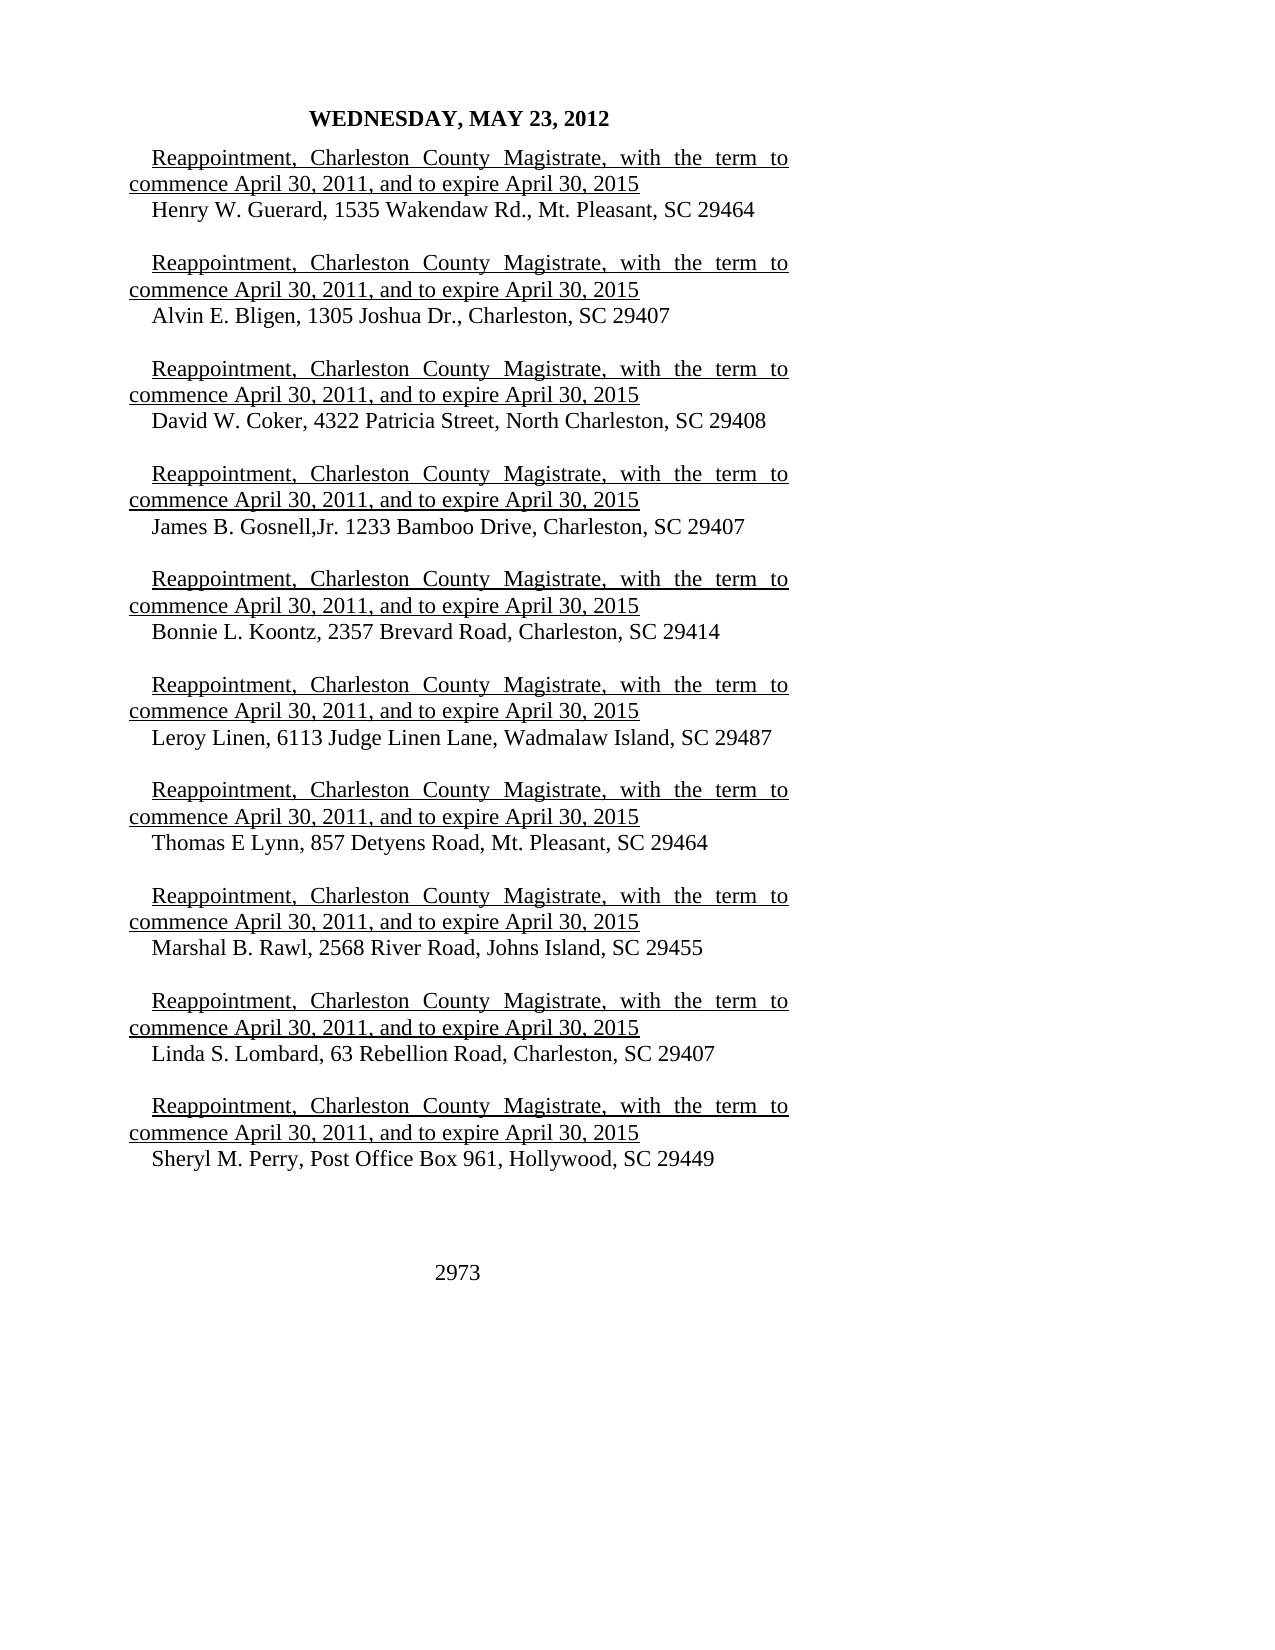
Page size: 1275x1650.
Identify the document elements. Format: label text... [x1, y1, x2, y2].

text Reappointment, Charleston County Magistrate, with the term to commence April 30, 2011, and to expire April 30, 2015 [129, 1093, 789, 1145]
text David W. Coker, 4322 Patricia Street, North Charleston, SC 29408 [129, 407, 789, 434]
text Reappointment, Charleston County Magistrate, with the term to commence April 30, 2011, and to expire April 30, 2015 [129, 776, 789, 829]
text Reappointment, Charleston County Magistrate, with the term to commence April 30, 2011, and to expire April 30, 2015 [129, 144, 789, 197]
text Reappointment, Charleston County Magistrate, with the term to commence April 30, 2011, and to expire April 30, 2015 [129, 249, 789, 302]
text Reappointment, Charleston County Magistrate, with the term to commence April 30, 2011, and to expire April 30, 2015 [129, 987, 789, 1040]
text Reappointment, Charleston County Magistrate, with the term to commence April 30, 2011, and to expire April 30, 2015 [129, 460, 789, 513]
text Marshal B. Rawl, 2568 River Road, Johns Island, SC 29455 [129, 934, 789, 961]
text Reappointment, Charleston County Magistrate, with the term to commence April 30, 2011, and to expire April 30, 2015 [129, 882, 789, 934]
text Linda S. Lombard, 63 Rebellion Road, Charleston, SC 29407 [129, 1040, 789, 1066]
text Bonnie L. Koontz, 2357 Brevard Road, Charleston, SC 29414 [129, 618, 789, 644]
text Reappointment, Charleston County Magistrate, with the term to commence April 30, 2011, and to expire April 30, 2015 [129, 671, 789, 724]
text Leroy Linen, 6113 Judge Linen Lane, Wadmalaw Island, SC 29487 [129, 724, 789, 750]
text James B. Gosnell,Jr. 1233 Bamboo Drive, Charleston, SC 29407 [129, 513, 789, 539]
text Henry W. Guerard, 1535 Wakendaw Rd., Mt. Pleasant, SC 29464 [129, 197, 789, 223]
text Reappointment, Charleston County Magistrate, with the term to commence April 30, 2011, and to expire April 30, 2015 [129, 566, 789, 618]
text Sheryl M. Perry, Post Office Box 961, Hollywood, SC 29449 [129, 1145, 789, 1172]
text Reappointment, Charleston County Magistrate, with the term to commence April 30, 2011, and to expire April 30, 2015 [129, 355, 789, 407]
text Thomas E Lynn, 857 Detyens Road, Mt. Pleasant, SC 29464 [129, 829, 789, 855]
text Alvin E. Bligen, 1305 Joshua Dr., Charleston, SC 29407 [129, 302, 789, 328]
